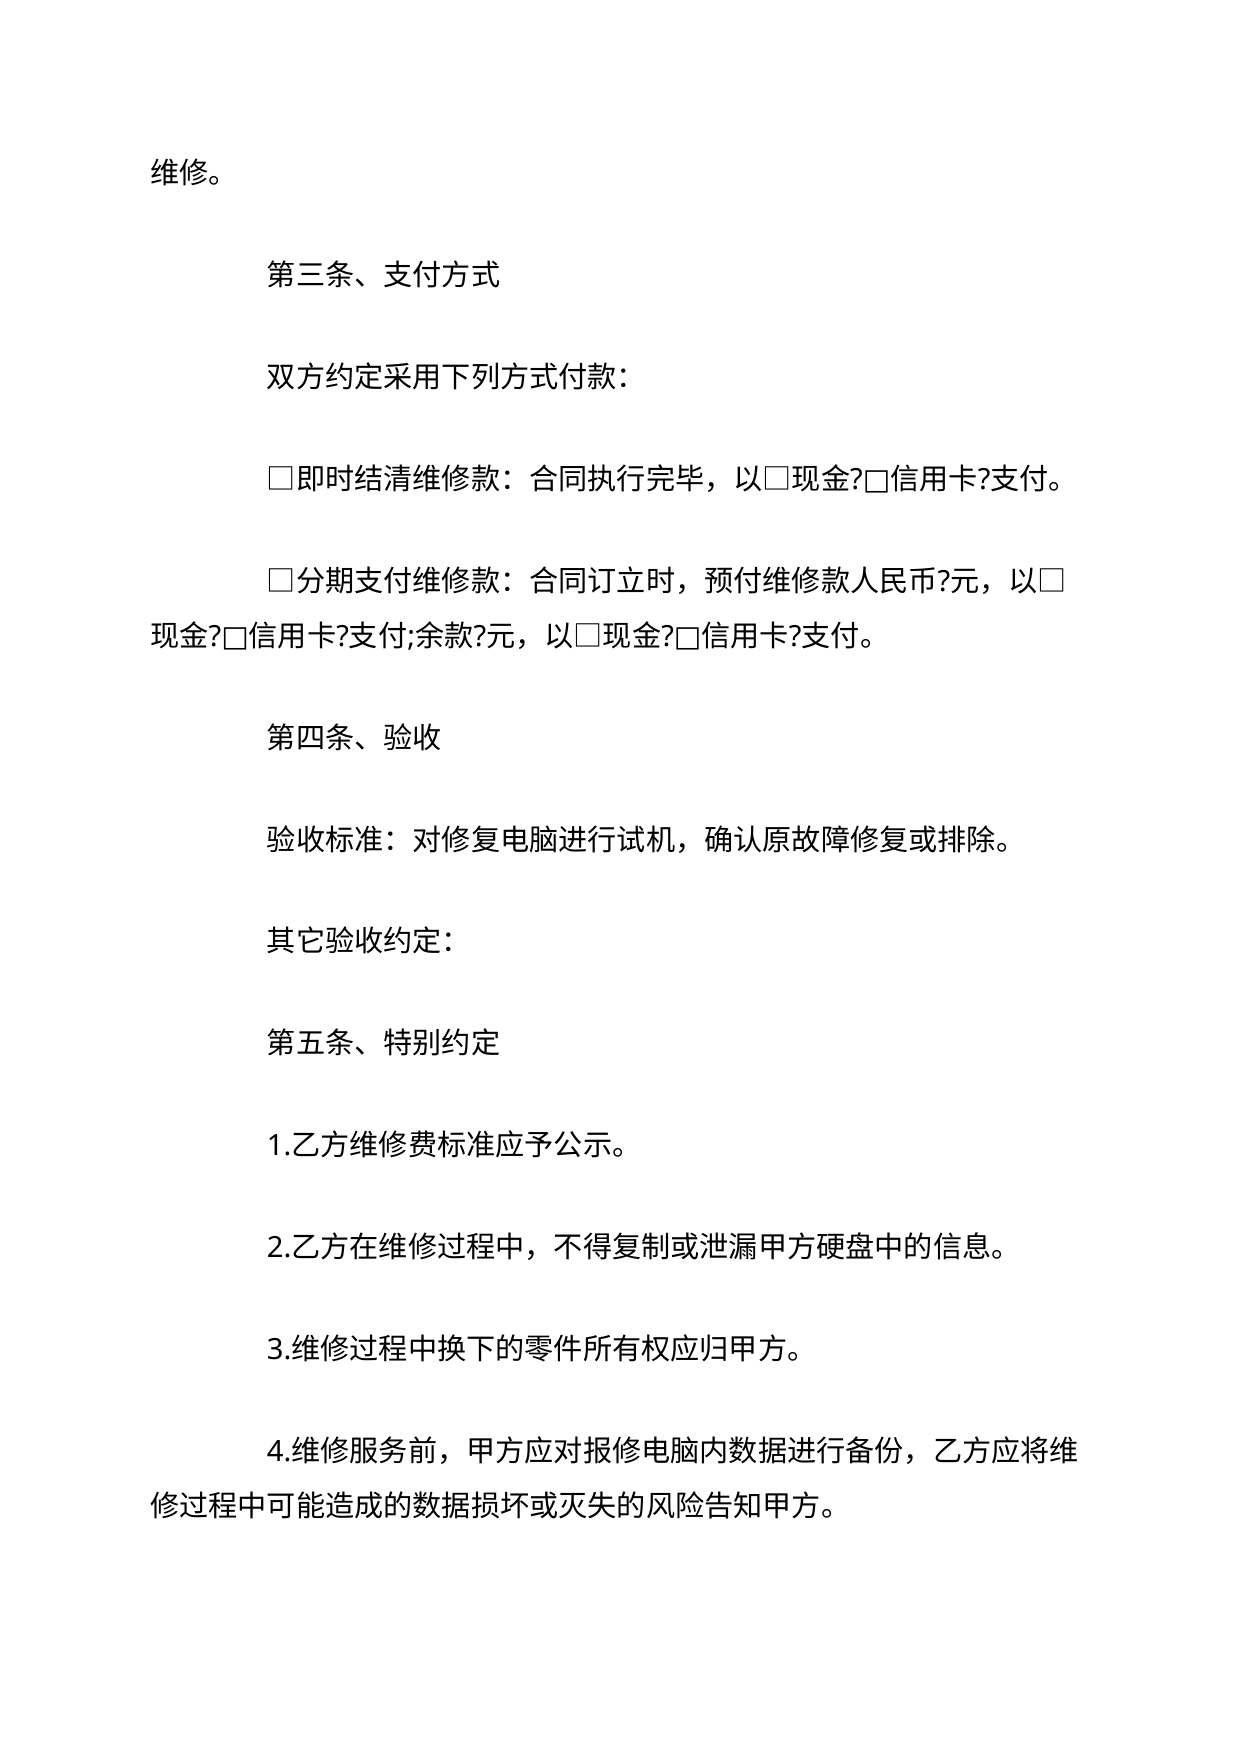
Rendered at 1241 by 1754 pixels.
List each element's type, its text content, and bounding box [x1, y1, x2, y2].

text 3.维修过程中换下的零件所有权应归甲方。 [150, 1325, 1090, 1368]
text 1.乙方维修费标准应予公示。 [150, 1121, 1090, 1164]
text □分期支付维修款：合同订立时，预付维修款人民币?元，以□现金?□信用卡?支付;余款?元，以□现金?□信用卡?支付。 [150, 557, 1090, 655]
text □即时结清维修款：合同执行完毕，以□现金?□信用卡?支付。 [150, 455, 1090, 498]
text 其它验收约定： [150, 918, 1090, 960]
text 第三条、支付方式 [150, 252, 1090, 294]
text 4.维修服务前，甲方应对报修电脑内数据进行备份，乙方应将维修过程中可能造成的数据损坏或灭失的风险告知甲方。 [150, 1427, 1090, 1524]
text 第四条、验收 [150, 714, 1090, 757]
text 双方约定采用下列方式付款： [150, 353, 1090, 396]
text 2.乙方在维修过程中，不得复制或泄漏甲方硬盘中的信息。 [150, 1223, 1090, 1266]
text 第五条、特别约定 [150, 1019, 1090, 1062]
text 验收标准：对修复电脑进行试机，确认原故障修复或排除。 [150, 816, 1090, 858]
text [150, 150, 1090, 192]
